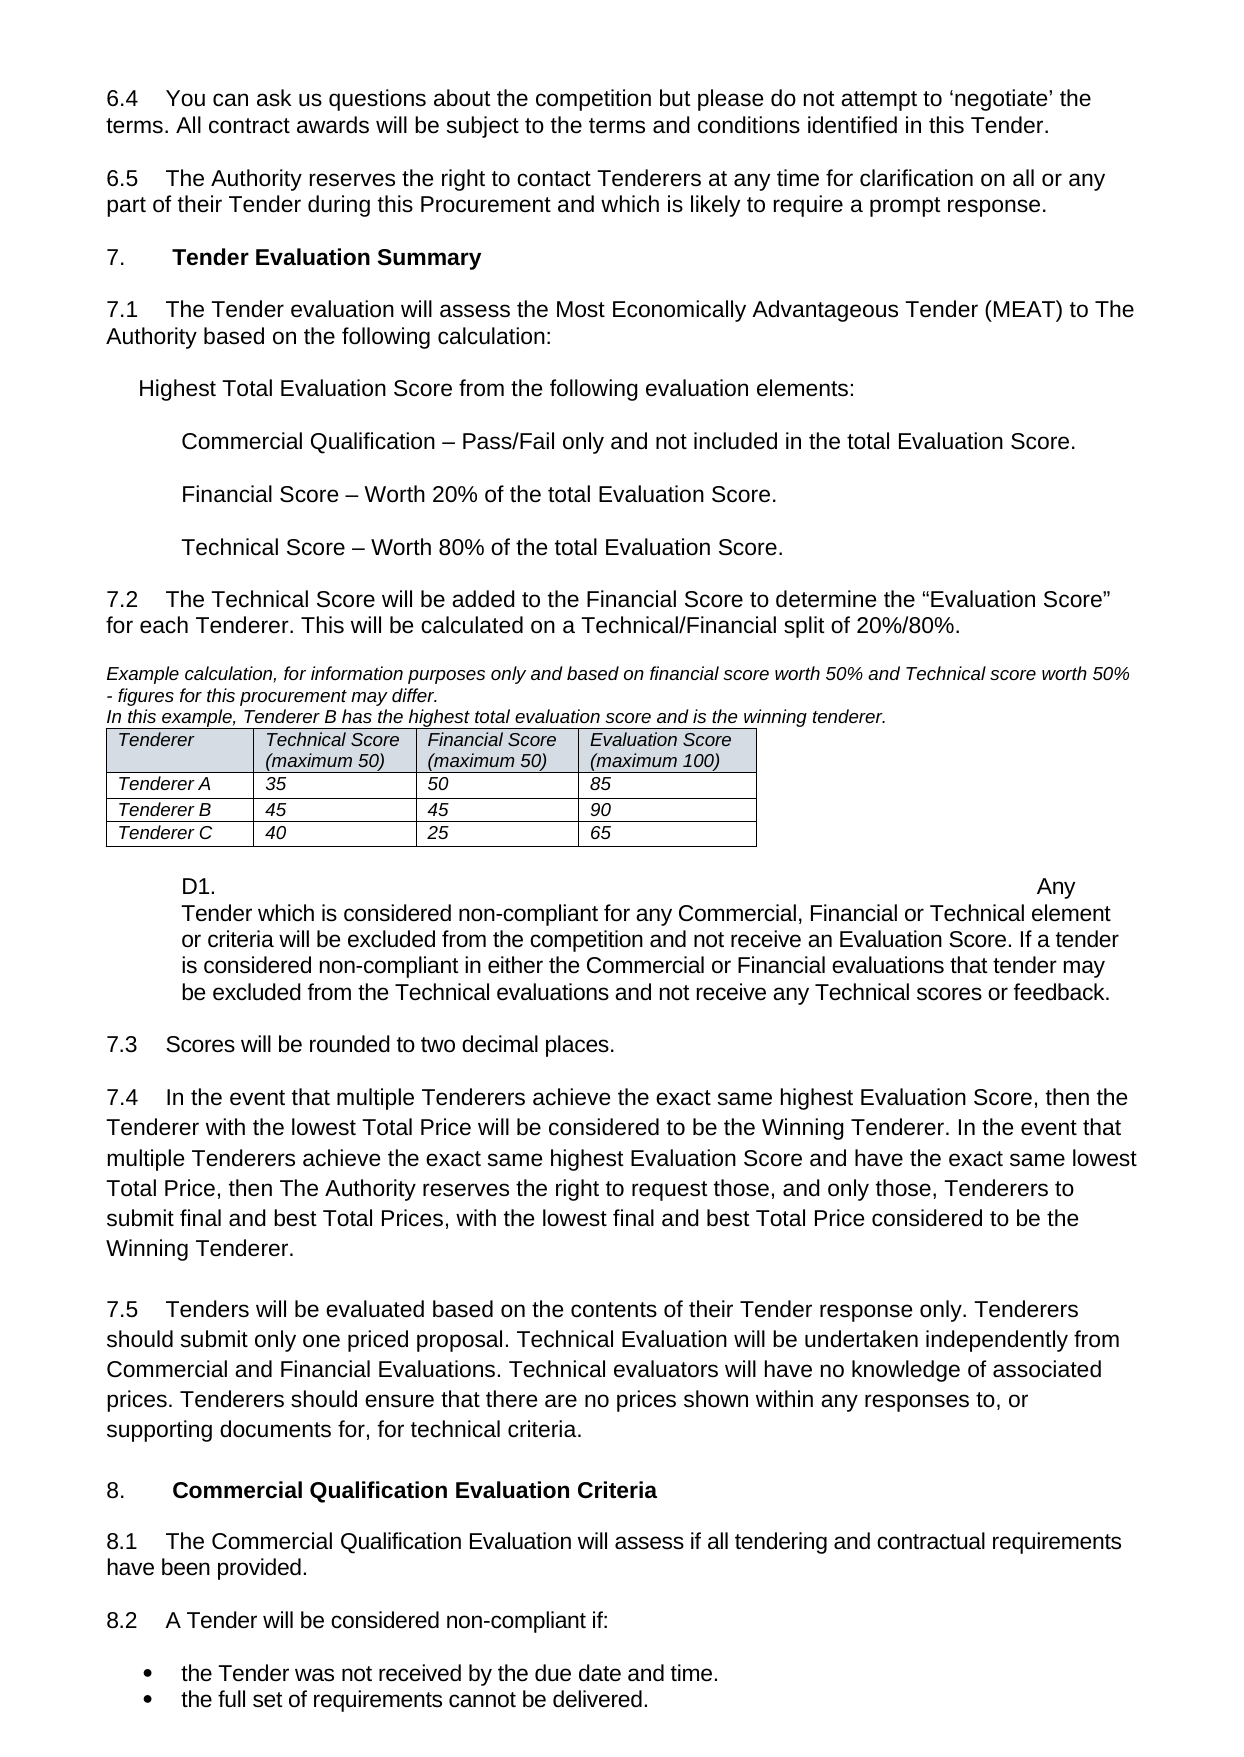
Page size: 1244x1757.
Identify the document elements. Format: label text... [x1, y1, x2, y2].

list Any Tender which is considered non-compliant for any Commercial, Financial or Technical element or criteria will be excluded from the competition and not receive an Evaluation Score. If a tender is considered non-compliant in either the Commercial or Financial evaluations that tender may be excluded from the Technical evaluations and not receive any Technical scores or feedback. [181, 873, 1128, 1005]
table_cell 50 [417, 773, 578, 798]
text Financial Score – Worth 20% of the total Evaluation Score. [181, 481, 1139, 507]
table_header Tenderer [107, 729, 253, 772]
list the Tender was not received by the due date and time. [144, 1660, 1139, 1686]
table_header Technical Score (maximum 50) [254, 729, 416, 772]
list You can ask us questions about the competition but please do not attempt to ‘negotiate’ the terms. All contract awards will be subject to the terms and conditions identified in this Tender. [106, 85, 1139, 138]
table_cell 40 [254, 822, 416, 846]
list In the event that multiple Tenderers achieve the exact same highest Evaluation Score, then the Tenderer with the lowest Total Price will be considered to be the Winning Tenderer. In the event that multiple Tenderers achieve the exact same highest Evaluation Score and have the exact same lowest Total Price, then The Authority reserves the right to request those, and only those, Tenderers to submit final and best Total Prices, with the lowest final and best Total Price considered to be the Winning Tenderer. [106, 1084, 1139, 1262]
list the full set of requirements cannot be delivered. [144, 1686, 1139, 1712]
text Commercial Qualification – Pass/Fail only and not included in the total Evaluation Score. [181, 428, 1139, 454]
table_cell 85 [579, 773, 756, 798]
list The Technical Score will be added to the Financial Score to determine the “Evaluation Score” for each Tenderer. This will be calculated on a Technical/Financial split of 20%/80%. [106, 586, 1139, 639]
text Highest Total Evaluation Score from the following evaluation elements: [106, 375, 1139, 402]
list The Tender evaluation will assess the Most Economically Advantageous Tender (MEAT) to The Authority based on the following calculation: [106, 296, 1139, 349]
list A Tender will be considered non-compliant if: [106, 1607, 1139, 1633]
text Example calculation, for information purposes only and based on financial score worth 50% and Technical score worth 50% - figures for this procurement may differ. [106, 663, 1139, 706]
text In this example, Tenderer B has the highest total evaluation score and is the winning tenderer. [106, 706, 1139, 727]
table_header Evaluation Score (maximum 100) [579, 729, 756, 772]
list The Authority reserves the right to contact Tenderers at any time for clarification on all or any part of their Tender during this Procurement and which is likely to require a prompt response. [106, 164, 1139, 217]
table_cell 45 [417, 799, 578, 821]
list Scores will be rounded to two decimal places. [106, 1031, 1139, 1058]
list The Commercial Qualification Evaluation will assess if all tendering and contractual requirements have been provided. [106, 1528, 1139, 1581]
text Technical Score – Worth 80% of the total Evaluation Score. [181, 533, 1139, 560]
table_cell Tenderer A [107, 773, 253, 798]
table_cell 90 [579, 799, 756, 821]
table_cell Tenderer B [107, 799, 253, 821]
table_header Financial Score (maximum 50) [417, 729, 578, 772]
list Commercial Qualification Evaluation Criteria [106, 1477, 1139, 1503]
table_cell 25 [417, 822, 578, 846]
table_cell Tenderer C [107, 822, 253, 846]
table_cell 45 [254, 799, 416, 821]
list Tenders will be evaluated based on the contents of their Tender response only. Tenderers should submit only one priced proposal. Technical Evaluation will be undertaken independently from Commercial and Financial Evaluations. Technical evaluators will have no knowledge of associated prices. Tenderers should ensure that there are no prices shown within any responses to, or supporting documents for, for technical criteria. [106, 1296, 1139, 1443]
table_cell 35 [254, 773, 416, 798]
table_cell 65 [579, 822, 756, 846]
list Tender Evaluation Summary [106, 243, 1139, 270]
